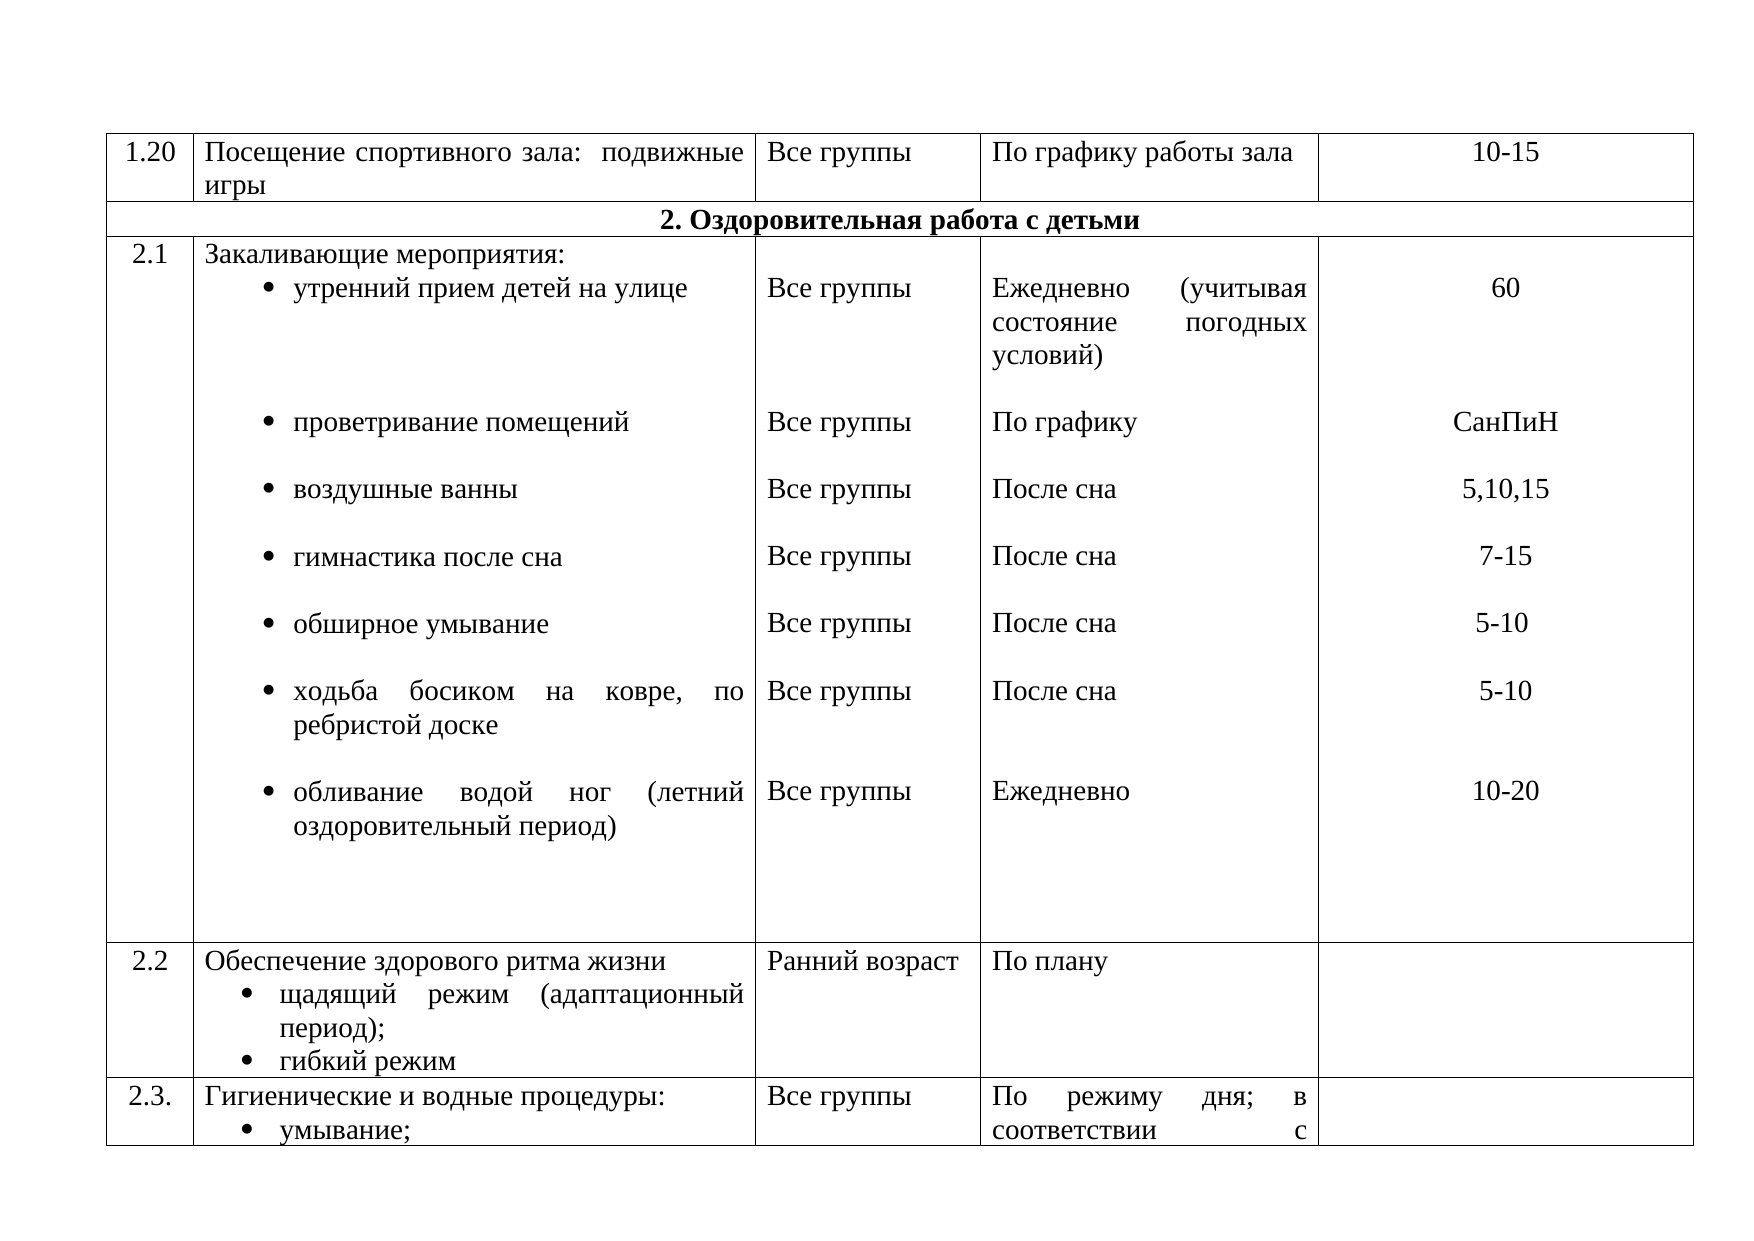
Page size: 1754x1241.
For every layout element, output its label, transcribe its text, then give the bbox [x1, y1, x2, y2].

table_cell 2.1 [107, 237, 193, 942]
table_cell 2. Оздоровительная работа с детьми [107, 202, 1693, 236]
table_cell [1319, 943, 1693, 1077]
table_cell Закаливающие мероприятия: утренний прием детей на улице проветривание помещений воздушные ванны гимнастика после сна обширное умывание ходьба босиком на ковре, по ребристой доске обливание водой ног (летний оздоровительный период) [194, 237, 755, 942]
table_cell 2.2 [107, 943, 193, 1077]
table_cell Все группы [756, 134, 980, 201]
table_cell 1.20 [107, 134, 193, 201]
table_cell [1319, 1078, 1693, 1145]
table_cell По графику работы зала [981, 134, 1318, 201]
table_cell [981, 1078, 1318, 1145]
table_cell Посещение спортивного зала: подвижные игры [194, 134, 755, 201]
table_cell Ежедневно (учитывая состояние погодных условий) По графику После сна После сна После сна После сна Ежедневно [981, 237, 1318, 942]
table_cell Все группы [756, 1078, 980, 1145]
table_cell По плану [981, 943, 1318, 1077]
table_cell 2.3. [107, 1078, 193, 1145]
table_cell 60 СанПиН 5,10,15 7-15 5-10 5-10 10-20 [1319, 237, 1693, 942]
table_cell 10-15 [1319, 134, 1693, 201]
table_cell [194, 1078, 755, 1145]
table_cell Все группы Все группы Все группы Все группы Все группы Все группы Все группы [756, 237, 980, 942]
table_cell Ранний возраст [756, 943, 980, 1077]
table_cell Обеспечение здорового ритма жизни щадящий режим (адаптационный период); гибкий режим [194, 943, 755, 1077]
